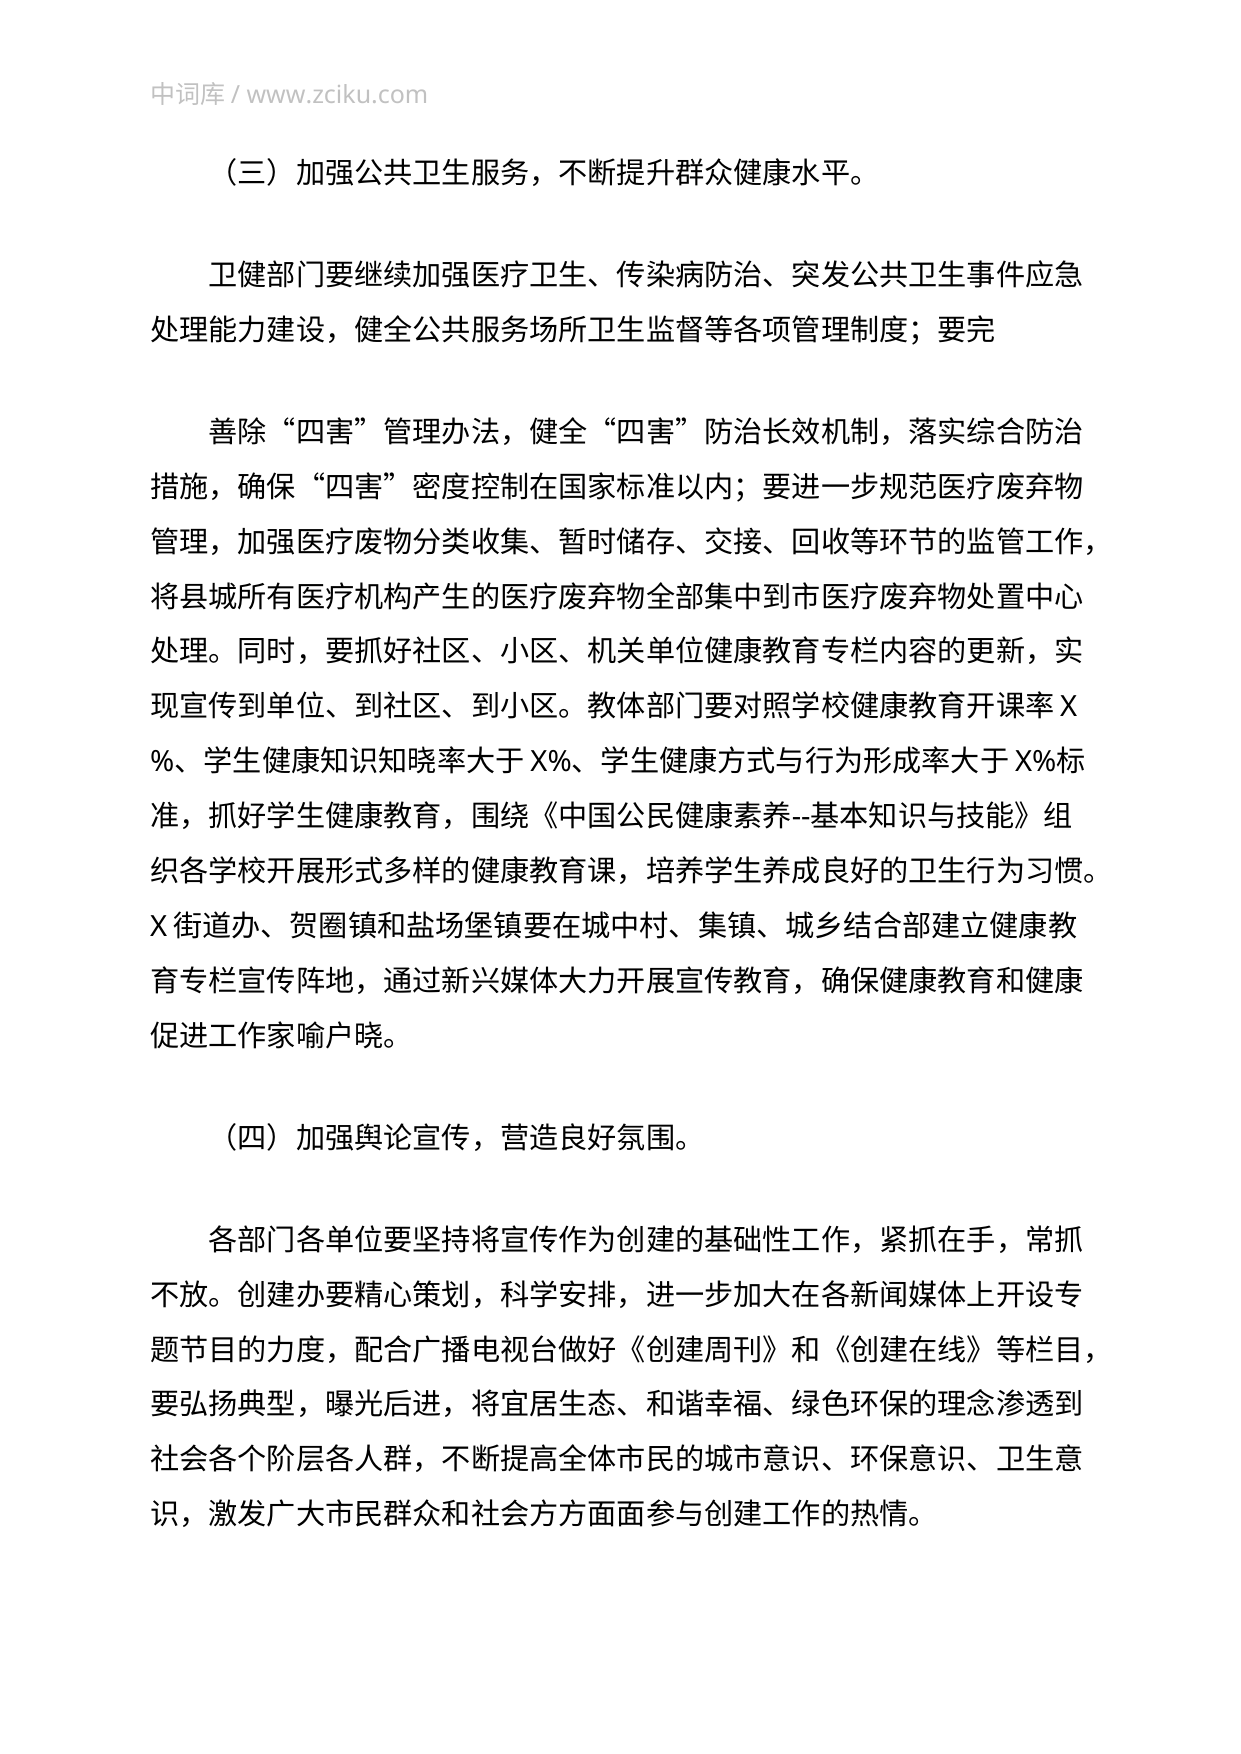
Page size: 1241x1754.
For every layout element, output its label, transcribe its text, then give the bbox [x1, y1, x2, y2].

text 卫健部门要继续加强医疗卫生、传染病防治、突发公共卫生事件应急处理能力建设，健全公共服务场所卫生监督等各项管理制度；要完 [150, 252, 1090, 349]
text （四）加强舆论宣传，营造良好氛围。 [150, 1114, 1090, 1157]
text 善除“四害”管理办法，健全“四害”防治长效机制，落实综合防治措施，确保“四害”密度控制在国家标准以内；要进一步规范医疗废弃物管理，加强医疗废物分类收集、暂时储存、交接、回收等环节的监管工作，将县城所有医疗机构产生的医疗废弃物全部集中到市医疗废弃物处置中心处理。同时，要抓好社区、小区、机关单位健康教育专栏内容的更新，实现宣传到单位、到社区、到小区。教体部门要对照学校健康教育开课率X%、学生健康知识知晓率大于X%、学生健康方式与行为形成率大于X%标准，抓好学生健康教育，围绕《中国公民健康素养--基本知识与技能》组织各学校开展形式多样的健康教育课，培养学生养成良好的卫生行为习惯。X街道办、贺圈镇和盐场堡镇要在城中村、集镇、城乡结合部建立健康教育专栏宣传阵地，通过新兴媒体大力开展宣传教育，确保健康教育和健康促进工作家喻户晓。 [150, 408, 1090, 1055]
text 各部门各单位要坚持将宣传作为创建的基础性工作，紧抓在手，常抓不放。创建办要精心策划，科学安排，进一步加大在各新闻媒体上开设专题节目的力度，配合广播电视台做好《创建周刊》和《创建在线》等栏目，要弘扬典型，曝光后进，将宜居生态、和谐幸福、绿色环保的理念渗透到社会各个阶层各人群，不断提高全体市民的城市意识、环保意识、卫生意识，激发广大市民群众和社会方方面面参与创建工作的热情。 [150, 1216, 1090, 1533]
text （三）加强公共卫生服务，不断提升群众健康水平。 [150, 150, 1090, 192]
